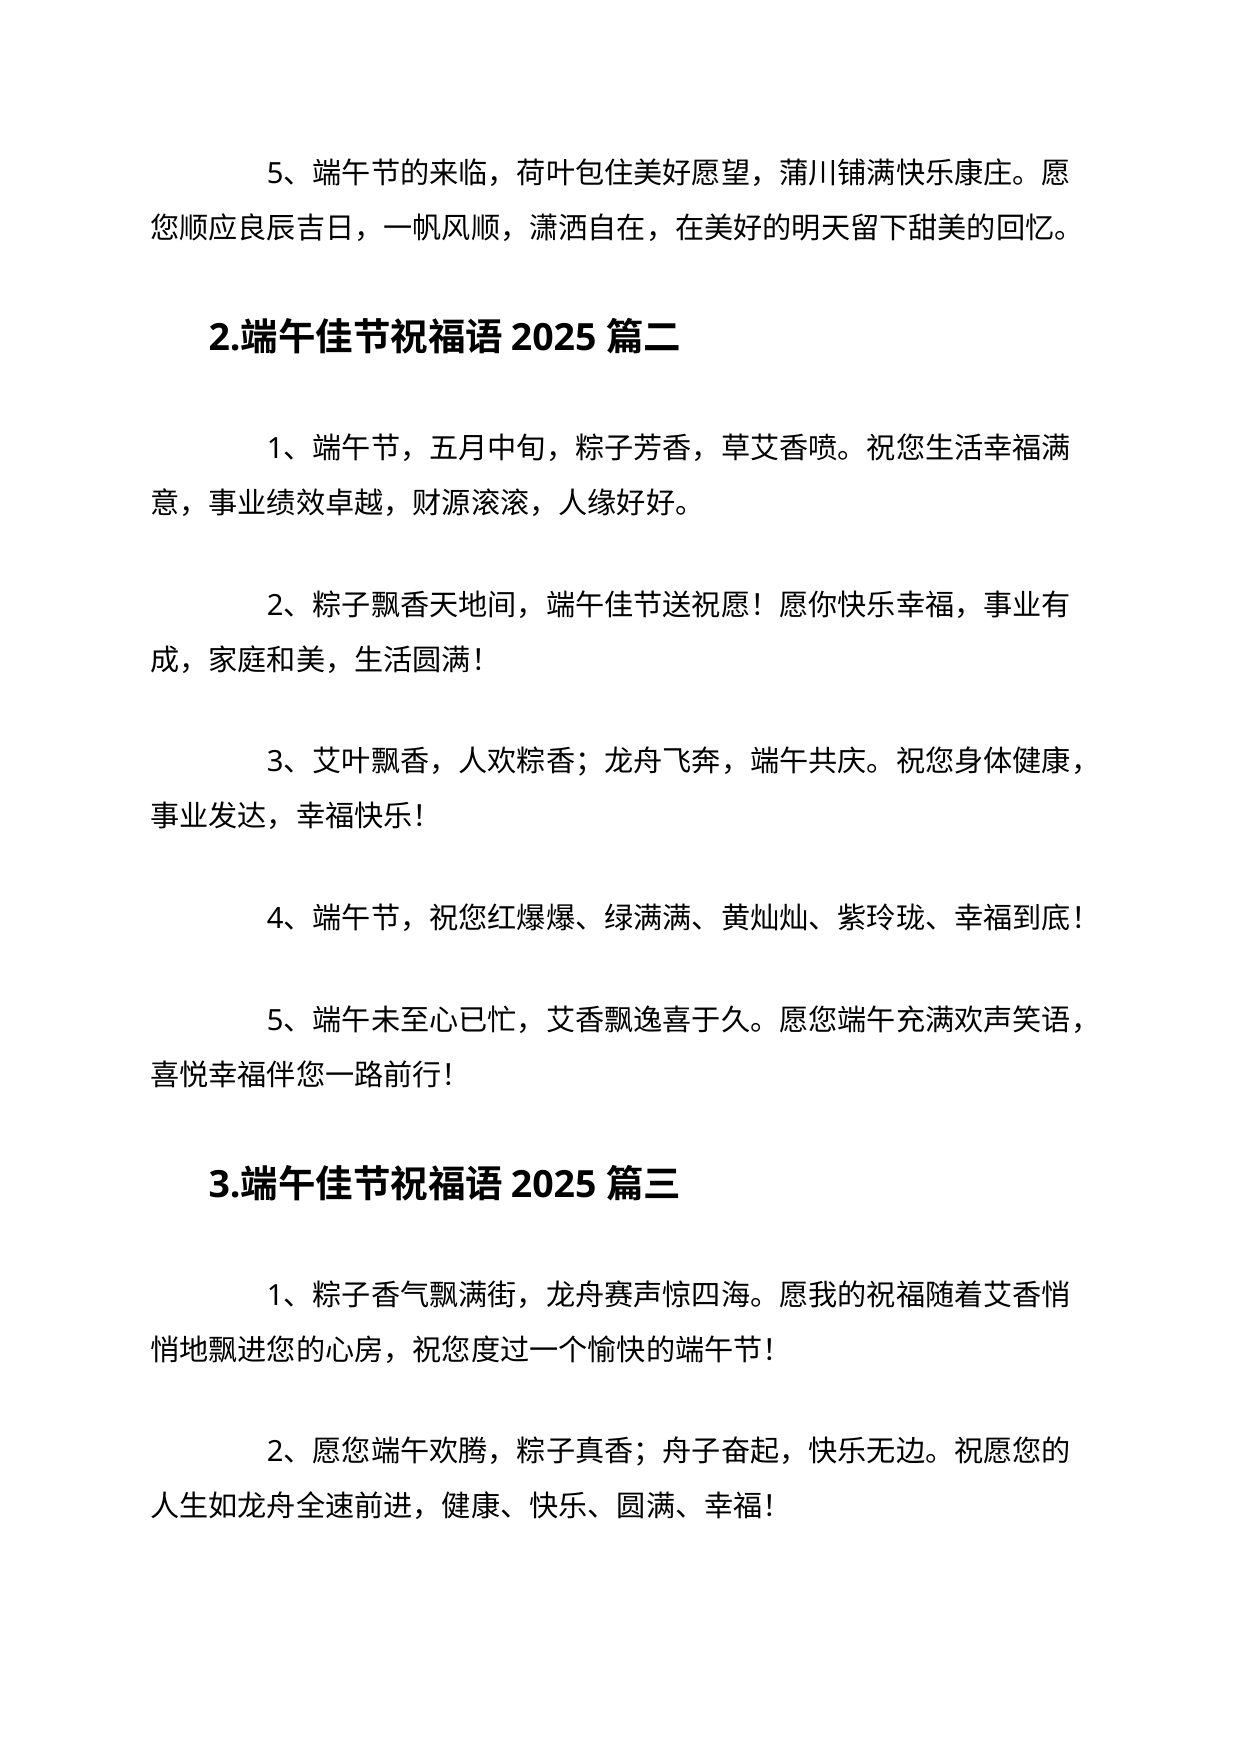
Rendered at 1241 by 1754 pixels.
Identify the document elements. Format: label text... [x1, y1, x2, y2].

text 5、端午未至心已忙，艾香飘逸喜于久。愿您端午充满欢声笑语，喜悦幸福伴您一路前行！ [150, 997, 1090, 1094]
text 3.端午佳节祝福语2025 篇三 [150, 1153, 1090, 1208]
text 1、粽子香气飘满街，龙舟赛声惊四海。愿我的祝福随着艾香悄悄地飘进您的心房，祝您度过一个愉快的端午节！ [150, 1271, 1090, 1368]
text 2、愿您端午欢腾，粽子真香；舟子奋起，快乐无边。祝愿您的人生如龙舟全速前进，健康、快乐、圆满、幸福！ [150, 1428, 1090, 1525]
text 4、端午节，祝您红爆爆、绿满满、黄灿灿、紫玲珑、幸福到底！ [150, 895, 1090, 937]
text 5、端午节的来临，荷叶包住美好愿望，蒲川铺满快乐康庄。愿您顺应良辰吉日，一帆风顺，潇洒自在，在美好的明天留下甜美的回忆。 [150, 150, 1090, 247]
text 2、粽子飘香天地间，端午佳节送祝愿！愿你快乐幸福，事业有成，家庭和美，生活圆满！ [150, 581, 1090, 678]
text 1、端午节，五月中旬，粽子芳香，草艾香喷。祝您生活幸福满意，事业绩效卓越，财源滚滚，人缘好好。 [150, 424, 1090, 522]
text 3、艾叶飘香，人欢粽香；龙舟飞奔，端午共庆。祝您身体健康，事业发达，幸福快乐！ [150, 738, 1090, 835]
text 2.端午佳节祝福语2025 篇二 [150, 307, 1090, 361]
